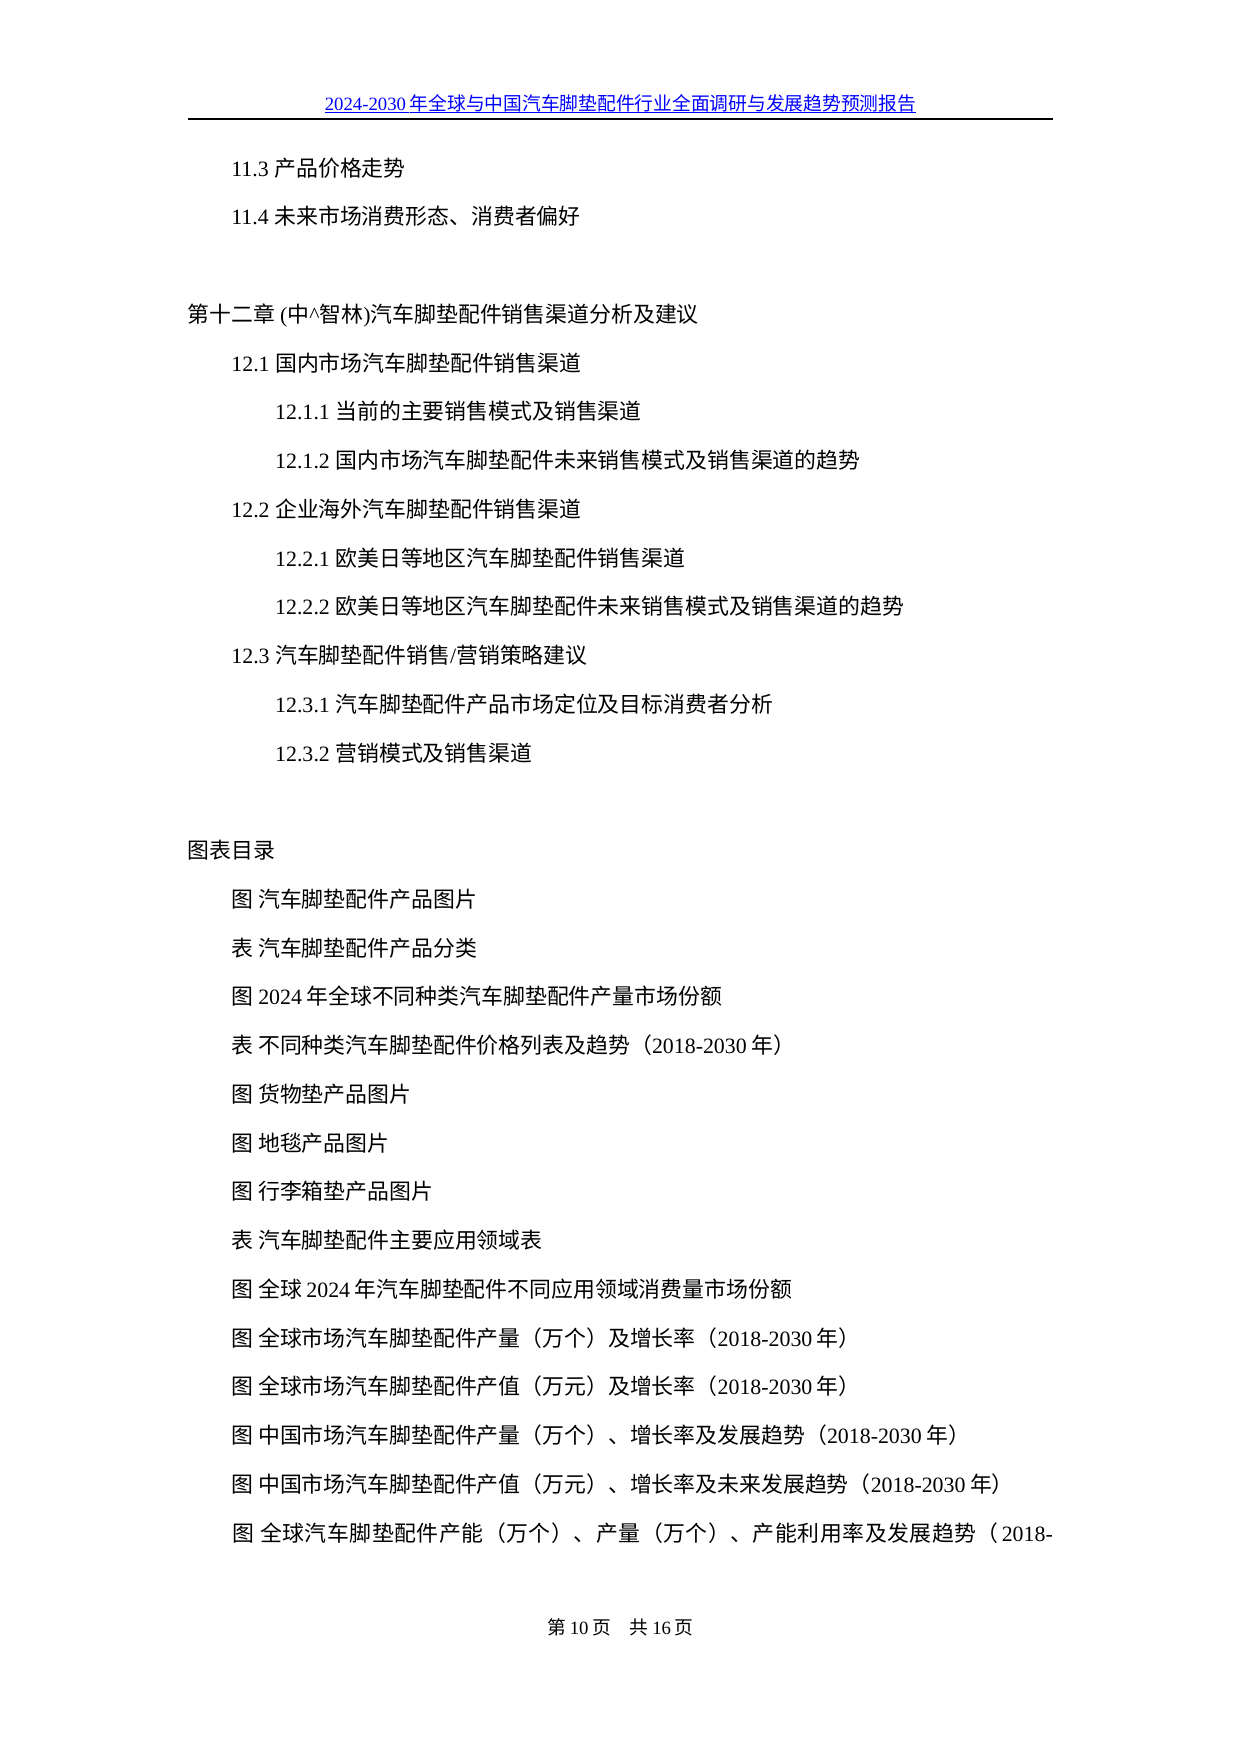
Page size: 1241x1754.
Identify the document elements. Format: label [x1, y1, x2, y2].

text [187, 150, 1053, 1548]
